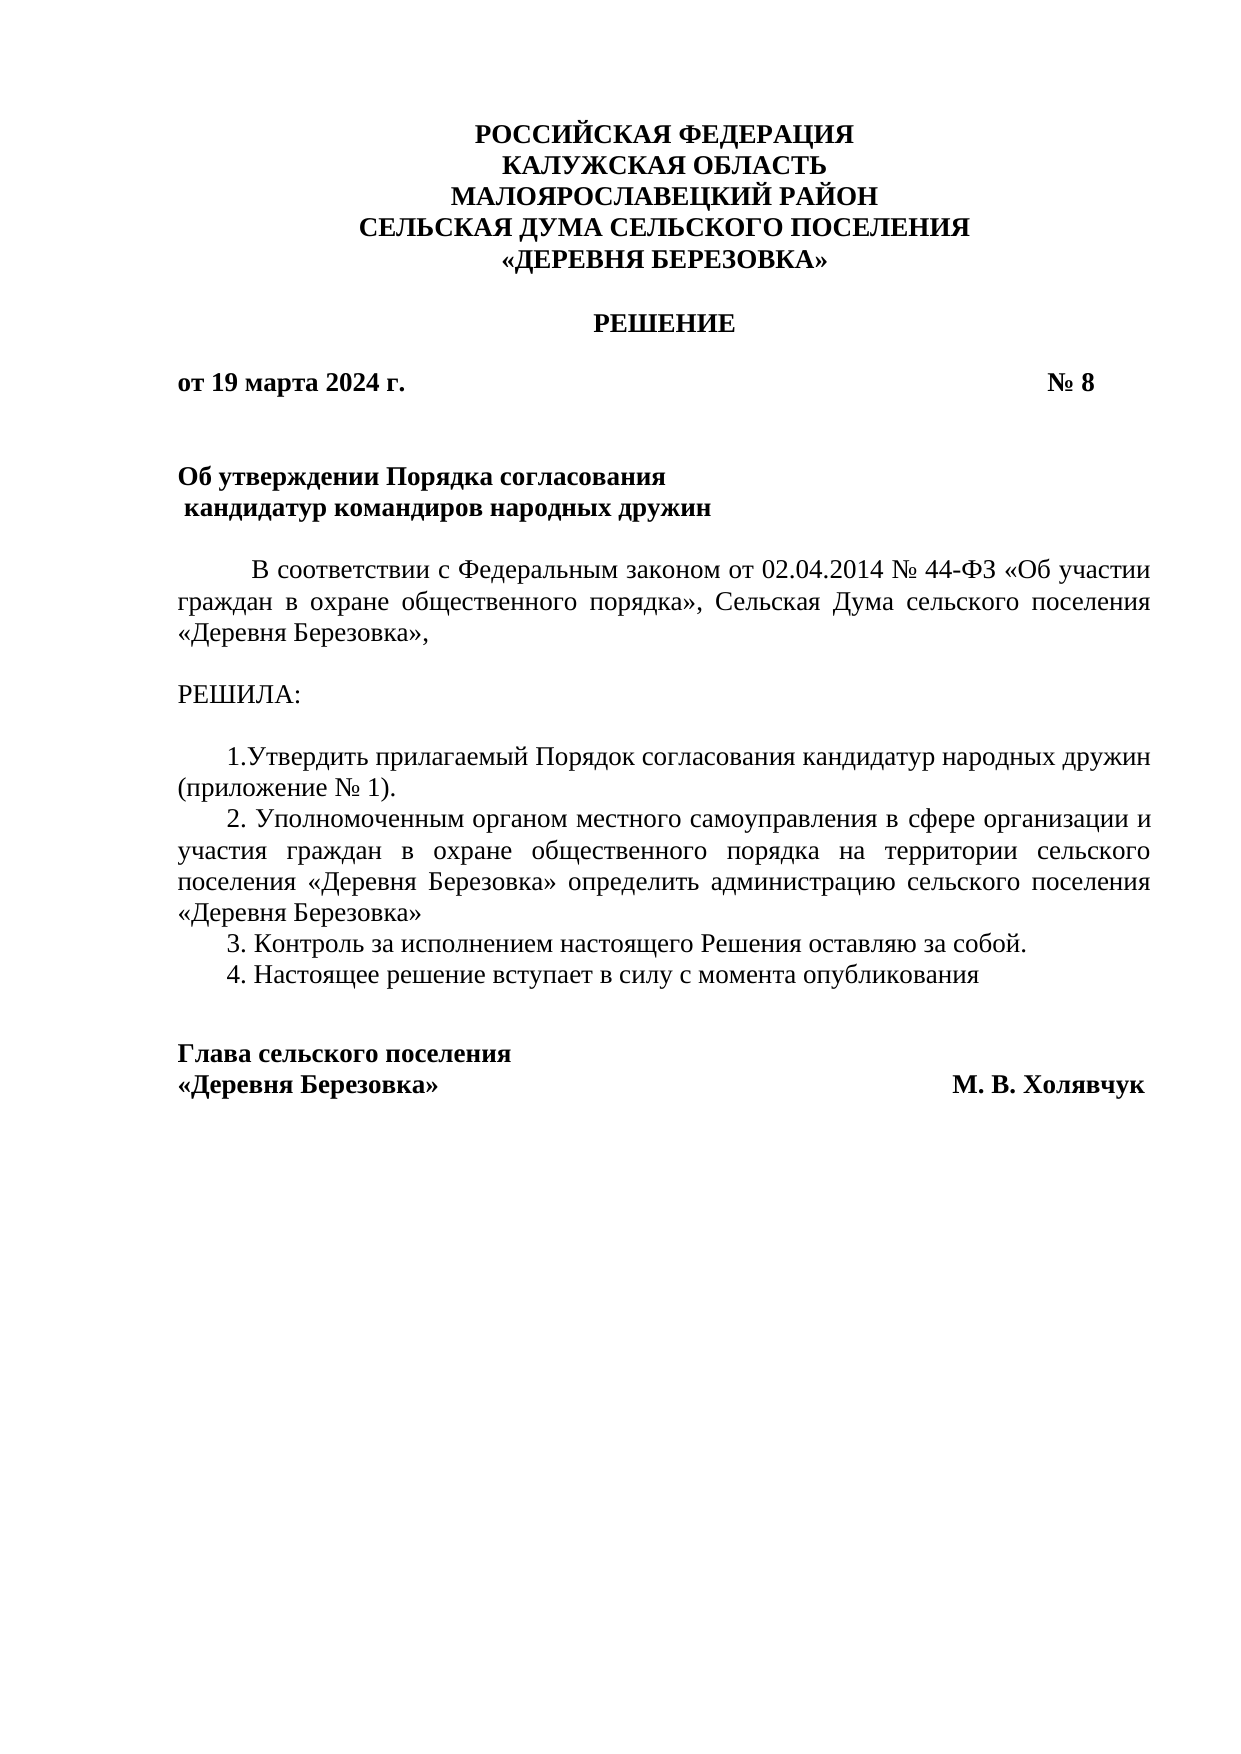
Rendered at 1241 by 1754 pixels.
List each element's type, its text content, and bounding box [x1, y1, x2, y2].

text КАЛУЖСКАЯ ОБЛАСТЬ [177, 149, 1152, 180]
text Об утверждении Порядка согласования [177, 460, 1152, 491]
text МАЛОЯРОСЛАВЕЦКИЙ РАЙОН [177, 180, 1152, 212]
text Глава сельского поселения [177, 1037, 1152, 1068]
text 1.Утвердить прилагаемый Порядок согласования кандидатур народных дружин (приложение № 1). [177, 740, 1152, 803]
text РЕШИЛА: [177, 678, 1152, 709]
text от 19 марта 2024 г. № 8 [177, 367, 1152, 398]
text 3. Контроль за исполнением настоящего Решения оставляю за собой. [253, 927, 1152, 958]
text СЕЛЬСКАЯ ДУМА СЕЛЬСКОГО ПОСЕЛЕНИЯ [177, 212, 1152, 243]
text В соответствии с Федеральным законом от 02.04.2014 № 44-ФЗ «Об участии граждан в охране общественного порядка», Сельская Дума сельского поселения «Деревня Березовка», [177, 553, 1152, 647]
text кандидатур командиров народных дружин [177, 491, 1152, 522]
text 2. Уполномоченным органом местного самоуправления в сфере организации и участия граждан в охране общественного порядка на территории сельского поселения «Деревня Березовка» определить администрацию сельского поселения «Деревня Березовка» [177, 803, 1152, 927]
text «ДЕРЕВНЯ БЕРЕЗОВКА» [177, 243, 1152, 274]
text 4. Настоящее решение вступает в силу с момента опубликования [177, 958, 1152, 989]
text «Деревня Березовка» М. В. Холявчук [177, 1068, 1152, 1100]
text РЕШЕНИЕ [177, 307, 1152, 338]
text РОССИЙСКАЯ ФЕДЕРАЦИЯ [177, 118, 1152, 149]
